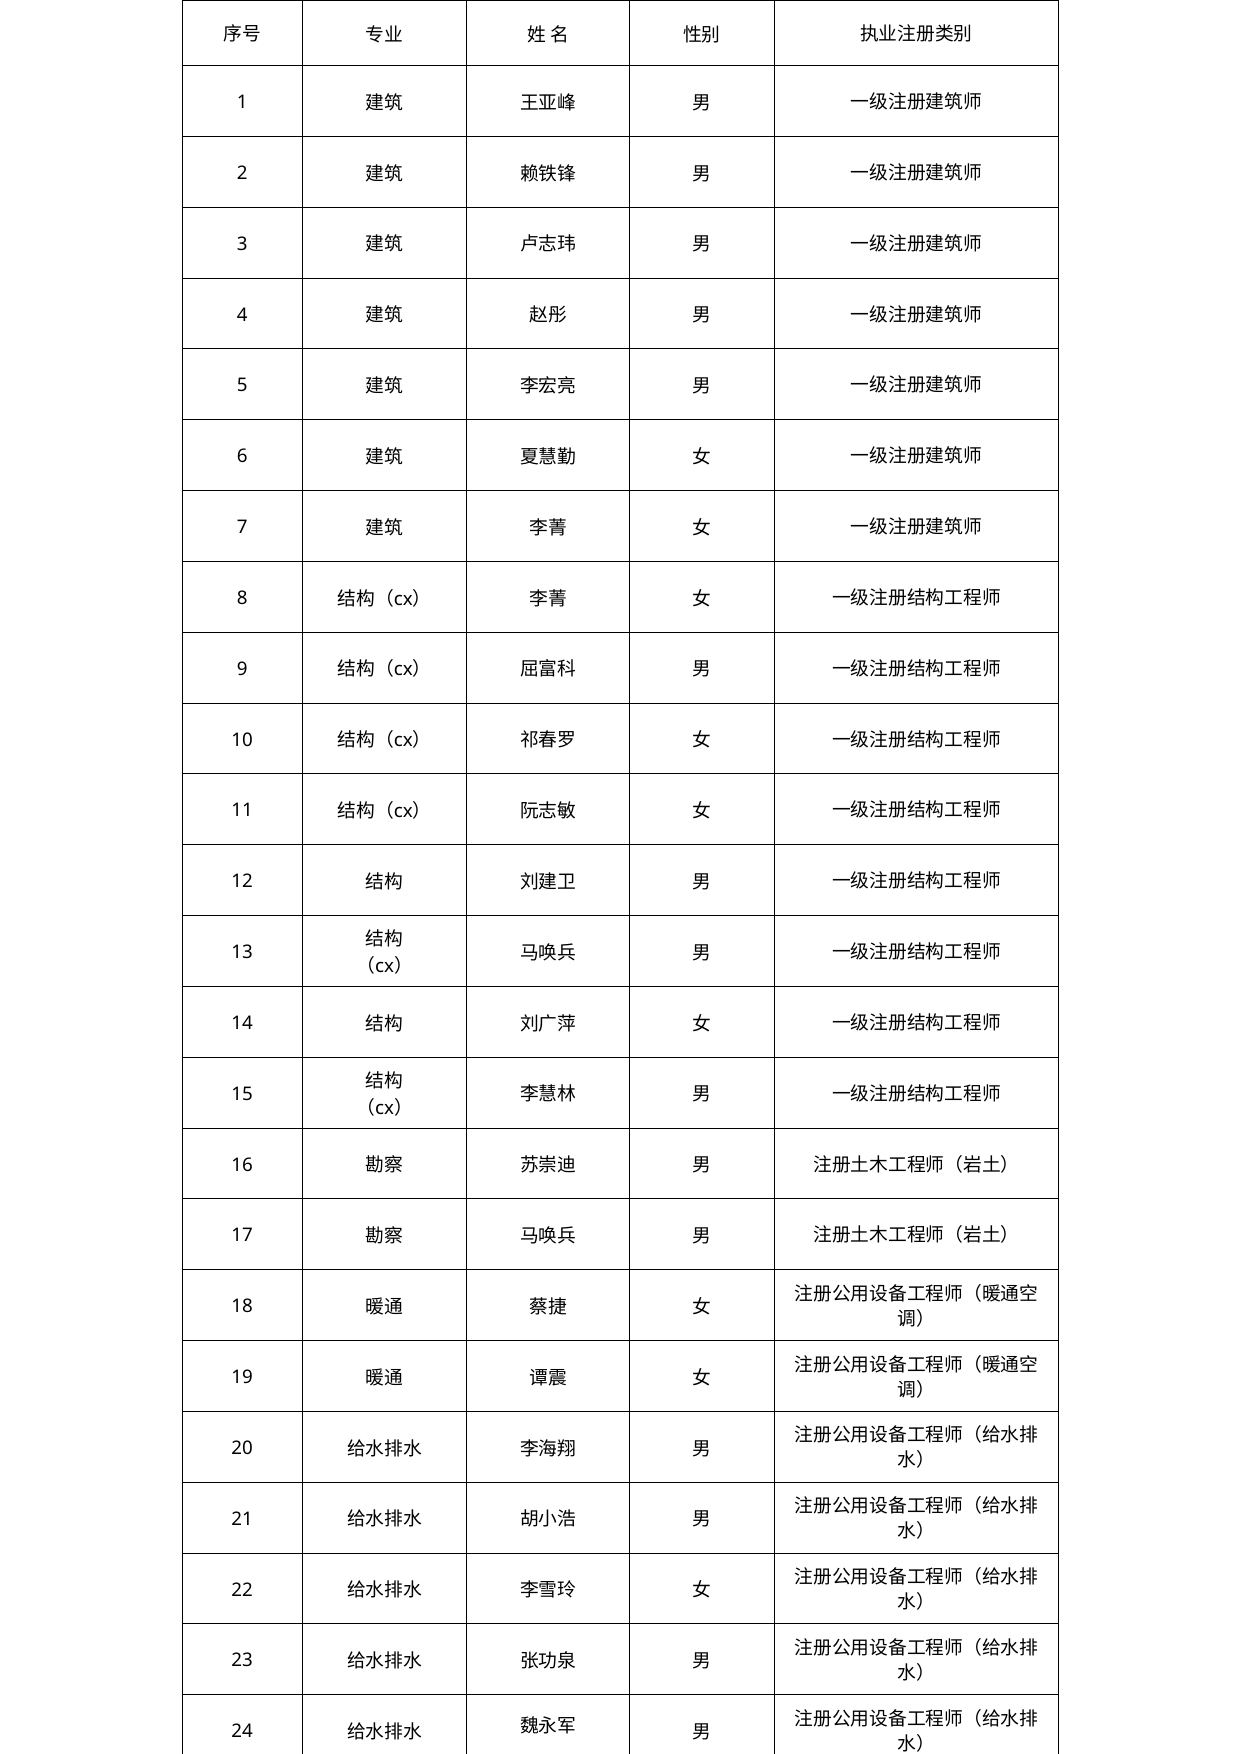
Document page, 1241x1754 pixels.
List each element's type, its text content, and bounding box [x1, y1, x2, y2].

table_cell 胡小浩 [467, 1483, 629, 1552]
table_cell 男 [630, 916, 774, 986]
table_cell 注册公用设备工程师（给水排水） [775, 1554, 1058, 1623]
table_cell 结构（cx） [303, 562, 466, 632]
table_cell 建筑 [303, 66, 466, 136]
table_cell 王亚峰 [467, 66, 629, 136]
table_cell 女 [630, 1270, 774, 1340]
table_cell 刘建卫 [467, 845, 629, 915]
table_cell 一级注册结构工程师 [775, 562, 1058, 632]
table_cell 17 [183, 1199, 302, 1269]
table_cell 男 [630, 1129, 774, 1198]
table_cell 12 [183, 845, 302, 915]
table_cell 女 [630, 987, 774, 1057]
table_cell 一级注册建筑师 [775, 279, 1058, 348]
table_cell 马唤兵 [467, 1199, 629, 1269]
table_cell 女 [630, 1341, 774, 1411]
table_cell 夏慧勤 [467, 420, 629, 490]
table_cell 女 [630, 491, 774, 561]
table_cell 1 [183, 66, 302, 136]
table_cell 11 [183, 774, 302, 844]
table_cell 22 [183, 1554, 302, 1623]
table_cell 暖通 [303, 1270, 466, 1340]
table_cell 9 [183, 633, 302, 702]
table_cell 男 [630, 1412, 774, 1482]
table_cell 李雪玲 [467, 1554, 629, 1623]
table_cell 一级注册结构工程师 [775, 774, 1058, 844]
table_cell 一级注册建筑师 [775, 349, 1058, 419]
table_cell 李菁 [467, 491, 629, 561]
table_cell 14 [183, 987, 302, 1057]
table_cell 苏崇迪 [467, 1129, 629, 1198]
table_cell 给水排水 [303, 1554, 466, 1623]
table_cell 结构 [303, 845, 466, 915]
table_cell 建筑 [303, 137, 466, 207]
table_cell 18 [183, 1270, 302, 1340]
table_header 序号 [183, 1, 302, 65]
table_cell 注册公用设备工程师（给水排水） [775, 1624, 1058, 1694]
table_cell 马唤兵 [467, 916, 629, 986]
table_cell 注册土木工程师（岩土） [775, 1199, 1058, 1269]
table_cell 结构（cx） [303, 774, 466, 844]
table_cell 19 [183, 1341, 302, 1411]
table_cell 建筑 [303, 279, 466, 348]
table_cell 给水排水 [303, 1624, 466, 1694]
table_cell 女 [630, 704, 774, 773]
table_cell 24 [183, 1695, 302, 1754]
table_cell 一级注册建筑师 [775, 66, 1058, 136]
table_cell 屈富科 [467, 633, 629, 702]
table_cell 一级注册结构工程师 [775, 704, 1058, 773]
table_cell 2 [183, 137, 302, 207]
table_cell 祁春罗 [467, 704, 629, 773]
table_cell 建筑 [303, 420, 466, 490]
table_cell 女 [630, 420, 774, 490]
table_cell 6 [183, 420, 302, 490]
table_cell 10 [183, 704, 302, 773]
table_cell 8 [183, 562, 302, 632]
table_cell 注册公用设备工程师（暖通空调） [775, 1341, 1058, 1411]
table_cell 男 [630, 1695, 774, 1754]
table_cell 暖通 [303, 1341, 466, 1411]
table_cell 刘广萍 [467, 987, 629, 1057]
table_cell 结构 （cx） [303, 1058, 466, 1127]
table_cell 3 [183, 208, 302, 277]
table_cell 阮志敏 [467, 774, 629, 844]
table_cell 21 [183, 1483, 302, 1552]
table_cell 建筑 [303, 491, 466, 561]
table_cell 给水排水 [303, 1412, 466, 1482]
table_cell 注册公用设备工程师（给水排水） [775, 1412, 1058, 1482]
table_header 姓 名 [467, 1, 629, 65]
table_cell 李慧林 [467, 1058, 629, 1127]
table_cell 卢志玮 [467, 208, 629, 277]
table_cell 一级注册建筑师 [775, 491, 1058, 561]
table_cell 注册公用设备工程师（暖通空调） [775, 1270, 1058, 1340]
table_cell 一级注册结构工程师 [775, 1058, 1058, 1127]
table_header 性别 [630, 1, 774, 65]
table_cell 结构 [303, 987, 466, 1057]
table_cell 赵彤 [467, 279, 629, 348]
table_cell 给水排水 [303, 1483, 466, 1552]
table_cell 男 [630, 279, 774, 348]
table_cell 男 [630, 1058, 774, 1127]
table_cell 15 [183, 1058, 302, 1127]
table_cell 5 [183, 349, 302, 419]
table_cell 注册公用设备工程师（给水排水） [775, 1483, 1058, 1552]
table_cell 一级注册结构工程师 [775, 845, 1058, 915]
table_cell 给水排水 [303, 1695, 466, 1754]
table_cell 7 [183, 491, 302, 561]
table_header 专业 [303, 1, 466, 65]
table_cell 女 [630, 774, 774, 844]
table_cell 一级注册结构工程师 [775, 633, 1058, 702]
table_cell 李海翔 [467, 1412, 629, 1482]
table_cell 女 [630, 562, 774, 632]
table_cell 男 [630, 137, 774, 207]
table_cell 结构（cx） [303, 633, 466, 702]
table_cell 结构（cx） [303, 704, 466, 773]
table_cell 建筑 [303, 208, 466, 277]
table_cell 23 [183, 1624, 302, 1694]
table_cell 结构 （cx） [303, 916, 466, 986]
table_cell 勘察 [303, 1129, 466, 1198]
table_cell 一级注册结构工程师 [775, 987, 1058, 1057]
table_cell 蔡捷 [467, 1270, 629, 1340]
table_cell 一级注册建筑师 [775, 137, 1058, 207]
table_cell 女 [630, 1554, 774, 1623]
table_cell 谭震 [467, 1341, 629, 1411]
table_cell 16 [183, 1129, 302, 1198]
table_cell 男 [630, 349, 774, 419]
table_cell 13 [183, 916, 302, 986]
table_cell 20 [183, 1412, 302, 1482]
table_cell 一级注册建筑师 [775, 208, 1058, 277]
table_cell 男 [630, 66, 774, 136]
table_cell 张功泉 [467, 1624, 629, 1694]
table_cell 一级注册结构工程师 [775, 916, 1058, 986]
table_cell 男 [630, 208, 774, 277]
table_cell 魏永军 [467, 1695, 629, 1754]
table_cell 男 [630, 1624, 774, 1694]
table_header 执业注册类别 [775, 1, 1058, 65]
table_cell 赖铁锋 [467, 137, 629, 207]
table_cell 建筑 [303, 349, 466, 419]
table_cell 男 [630, 1483, 774, 1552]
table_cell 注册公用设备工程师（给水排水） [775, 1695, 1058, 1754]
table_cell 勘察 [303, 1199, 466, 1269]
table_cell 李菁 [467, 562, 629, 632]
table_cell 男 [630, 845, 774, 915]
table_cell 男 [630, 1199, 774, 1269]
table_cell 4 [183, 279, 302, 348]
table_cell 一级注册建筑师 [775, 420, 1058, 490]
table_cell 男 [630, 633, 774, 702]
table_cell 注册土木工程师（岩土） [775, 1129, 1058, 1198]
table_cell 李宏亮 [467, 349, 629, 419]
